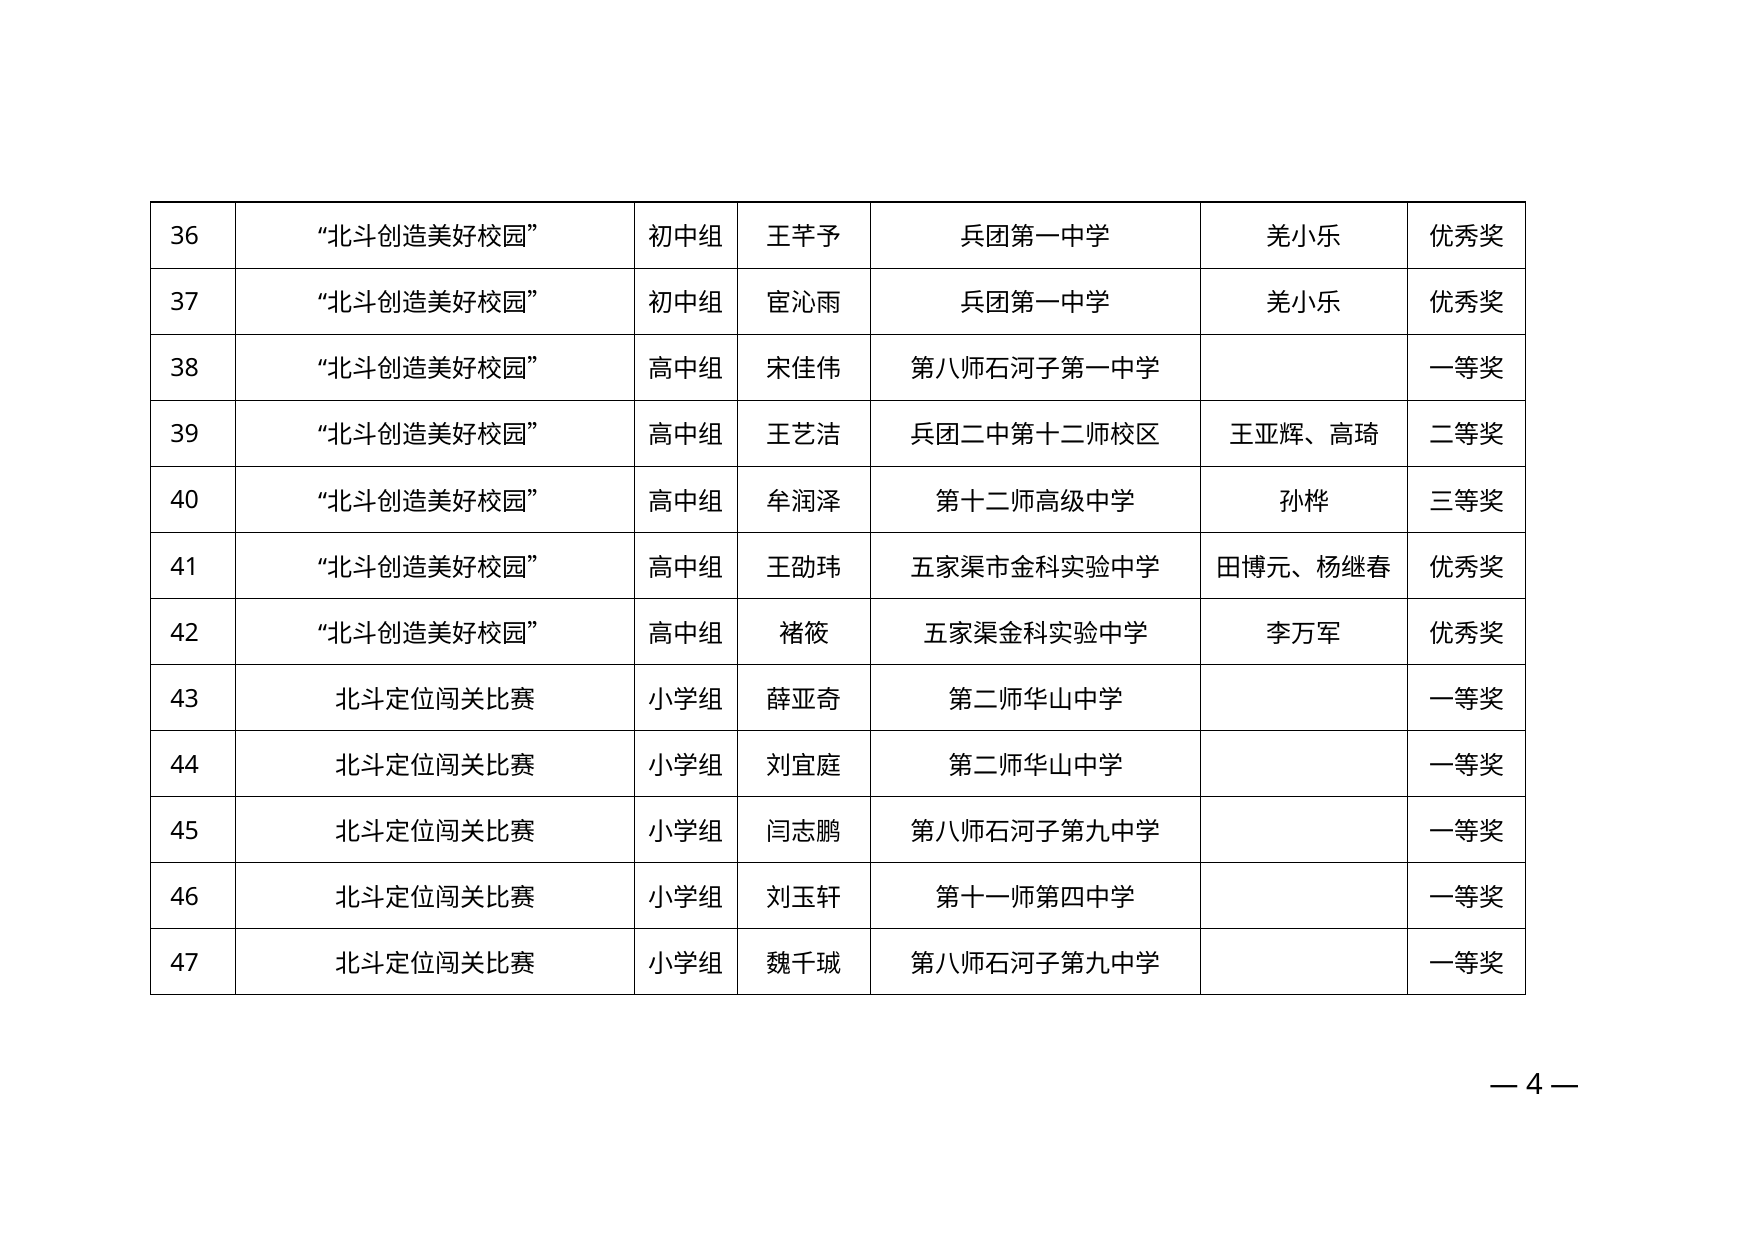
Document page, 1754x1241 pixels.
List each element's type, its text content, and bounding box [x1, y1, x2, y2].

table_cell 宦沁雨 [738, 269, 870, 333]
table_cell 兵团第一中学 [871, 203, 1200, 267]
table_cell 刘玉轩 [738, 863, 870, 928]
table_cell 小学组 [635, 665, 737, 730]
table_cell 第十二师高级中学 [871, 467, 1200, 532]
table_cell 羌小乐 [1201, 269, 1407, 333]
table_cell 薛亚奇 [738, 665, 870, 730]
table_cell “北斗创造美好校园” [236, 533, 634, 598]
table_cell [151, 269, 235, 333]
table_cell [151, 665, 235, 730]
table_cell 一等奖 [1408, 335, 1525, 399]
table_cell [1201, 335, 1407, 399]
table_cell 宋佳伟 [738, 335, 870, 399]
table_cell “北斗创造美好校园” [236, 269, 634, 333]
table_cell 田博元、杨继春 [1201, 533, 1407, 598]
table_cell [1201, 665, 1407, 730]
table_cell [151, 929, 235, 994]
table_cell [151, 533, 235, 598]
table_cell 高中组 [635, 335, 737, 399]
table_cell 一等奖 [1408, 665, 1525, 730]
table_cell “北斗创造美好校园” [236, 599, 634, 664]
table_cell [1201, 929, 1407, 994]
table_cell 王艺洁 [738, 401, 870, 466]
table_cell [151, 335, 235, 399]
table_cell [151, 467, 235, 532]
table_cell 兵团第一中学 [871, 269, 1200, 333]
table_cell 北斗定位闯关比赛 [236, 731, 634, 796]
table_cell 第二师华山中学 [871, 731, 1200, 796]
table_cell 王芊予 [738, 203, 870, 267]
table_cell 第八师石河子第九中学 [871, 929, 1200, 994]
table_cell “北斗创造美好校园” [236, 335, 634, 399]
table_cell 高中组 [635, 599, 737, 664]
table_cell [151, 863, 235, 928]
table_cell 优秀奖 [1408, 533, 1525, 598]
table_cell 一等奖 [1408, 863, 1525, 928]
table_cell “北斗创造美好校园” [236, 467, 634, 532]
table_cell 三等奖 [1408, 467, 1525, 532]
table_cell 刘宜庭 [738, 731, 870, 796]
table_cell 孙桦 [1201, 467, 1407, 532]
table_cell 高中组 [635, 467, 737, 532]
table_cell 高中组 [635, 533, 737, 598]
table_cell 第十一师第四中学 [871, 863, 1200, 928]
table_cell 第八师石河子第九中学 [871, 797, 1200, 862]
table_cell [151, 401, 235, 466]
table_cell 高中组 [635, 401, 737, 466]
table_cell 李万军 [1201, 599, 1407, 664]
table_cell 羌小乐 [1201, 203, 1407, 267]
table_cell 北斗定位闯关比赛 [236, 863, 634, 928]
table_cell 魏千珹 [738, 929, 870, 994]
table_cell 一等奖 [1408, 797, 1525, 862]
table_cell 优秀奖 [1408, 269, 1525, 333]
table_cell [151, 797, 235, 862]
table_cell 一等奖 [1408, 929, 1525, 994]
table_cell “北斗创造美好校园” [236, 401, 634, 466]
table_cell 褚筱 [738, 599, 870, 664]
table_cell [151, 599, 235, 664]
table_cell 第二师华山中学 [871, 665, 1200, 730]
table_cell “北斗创造美好校园” [236, 203, 634, 267]
table_cell 优秀奖 [1408, 599, 1525, 664]
table_cell 王劭玮 [738, 533, 870, 598]
table_cell 王亚辉、高琦 [1201, 401, 1407, 466]
table_cell 五家渠金科实验中学 [871, 599, 1200, 664]
table_cell 优秀奖 [1408, 203, 1525, 267]
table_cell 小学组 [635, 929, 737, 994]
table_cell 牟润泽 [738, 467, 870, 532]
table_cell [151, 731, 235, 796]
table_cell 第八师石河子第一中学 [871, 335, 1200, 399]
table_cell 五家渠市金科实验中学 [871, 533, 1200, 598]
table_cell 小学组 [635, 863, 737, 928]
table_cell [1201, 863, 1407, 928]
table_cell 北斗定位闯关比赛 [236, 929, 634, 994]
table_cell 一等奖 [1408, 731, 1525, 796]
table_cell 兵团二中第十二师校区 [871, 401, 1200, 466]
table_cell [1201, 731, 1407, 796]
table_cell 北斗定位闯关比赛 [236, 797, 634, 862]
table_cell 初中组 [635, 203, 737, 267]
table_cell [1201, 797, 1407, 862]
table_cell [151, 203, 235, 267]
table_cell 二等奖 [1408, 401, 1525, 466]
table_cell 小学组 [635, 731, 737, 796]
table_cell 初中组 [635, 269, 737, 333]
table_cell 闫志鹏 [738, 797, 870, 862]
table_cell 北斗定位闯关比赛 [236, 665, 634, 730]
table_cell 小学组 [635, 797, 737, 862]
